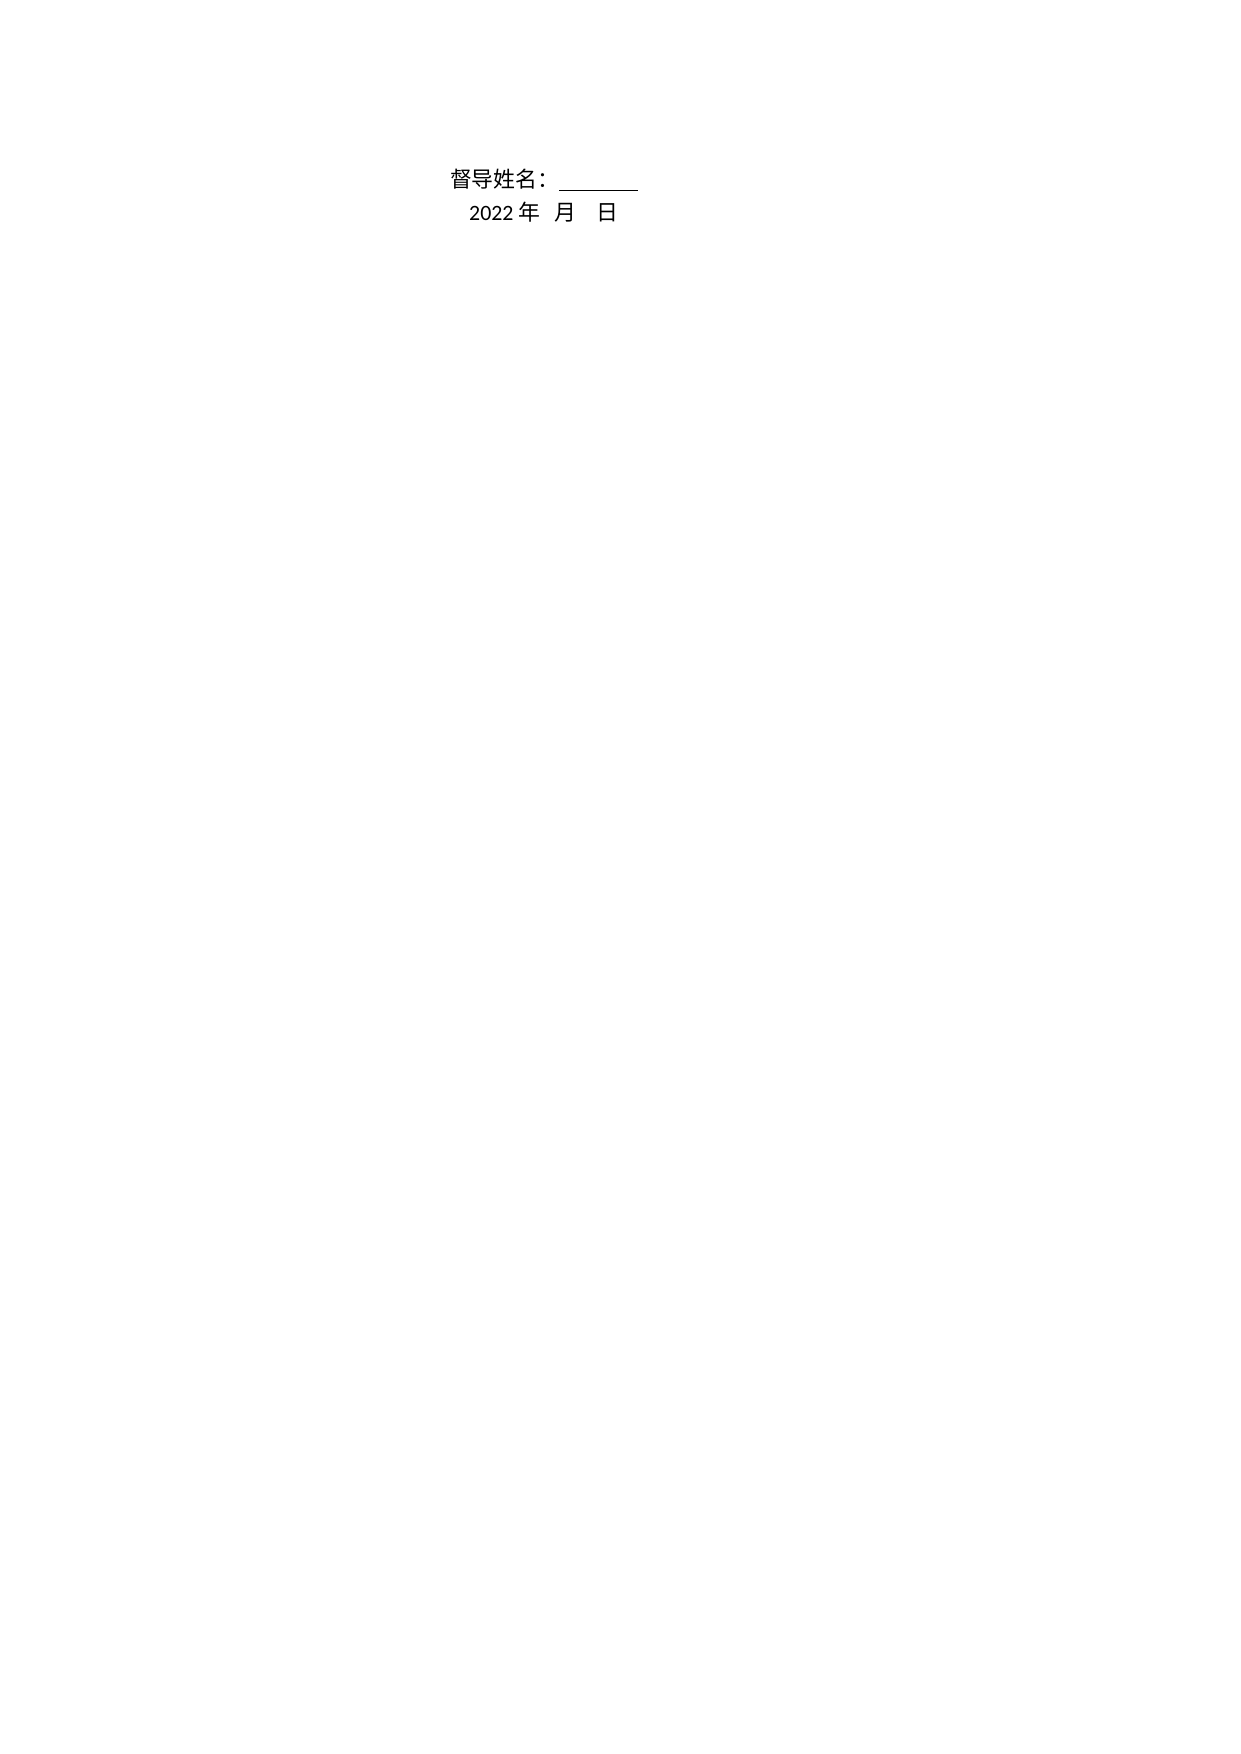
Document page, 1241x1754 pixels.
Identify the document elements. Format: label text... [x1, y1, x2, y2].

text 督导姓名： [187, 162, 1053, 194]
text 2022年 月 日 [187, 194, 1053, 227]
